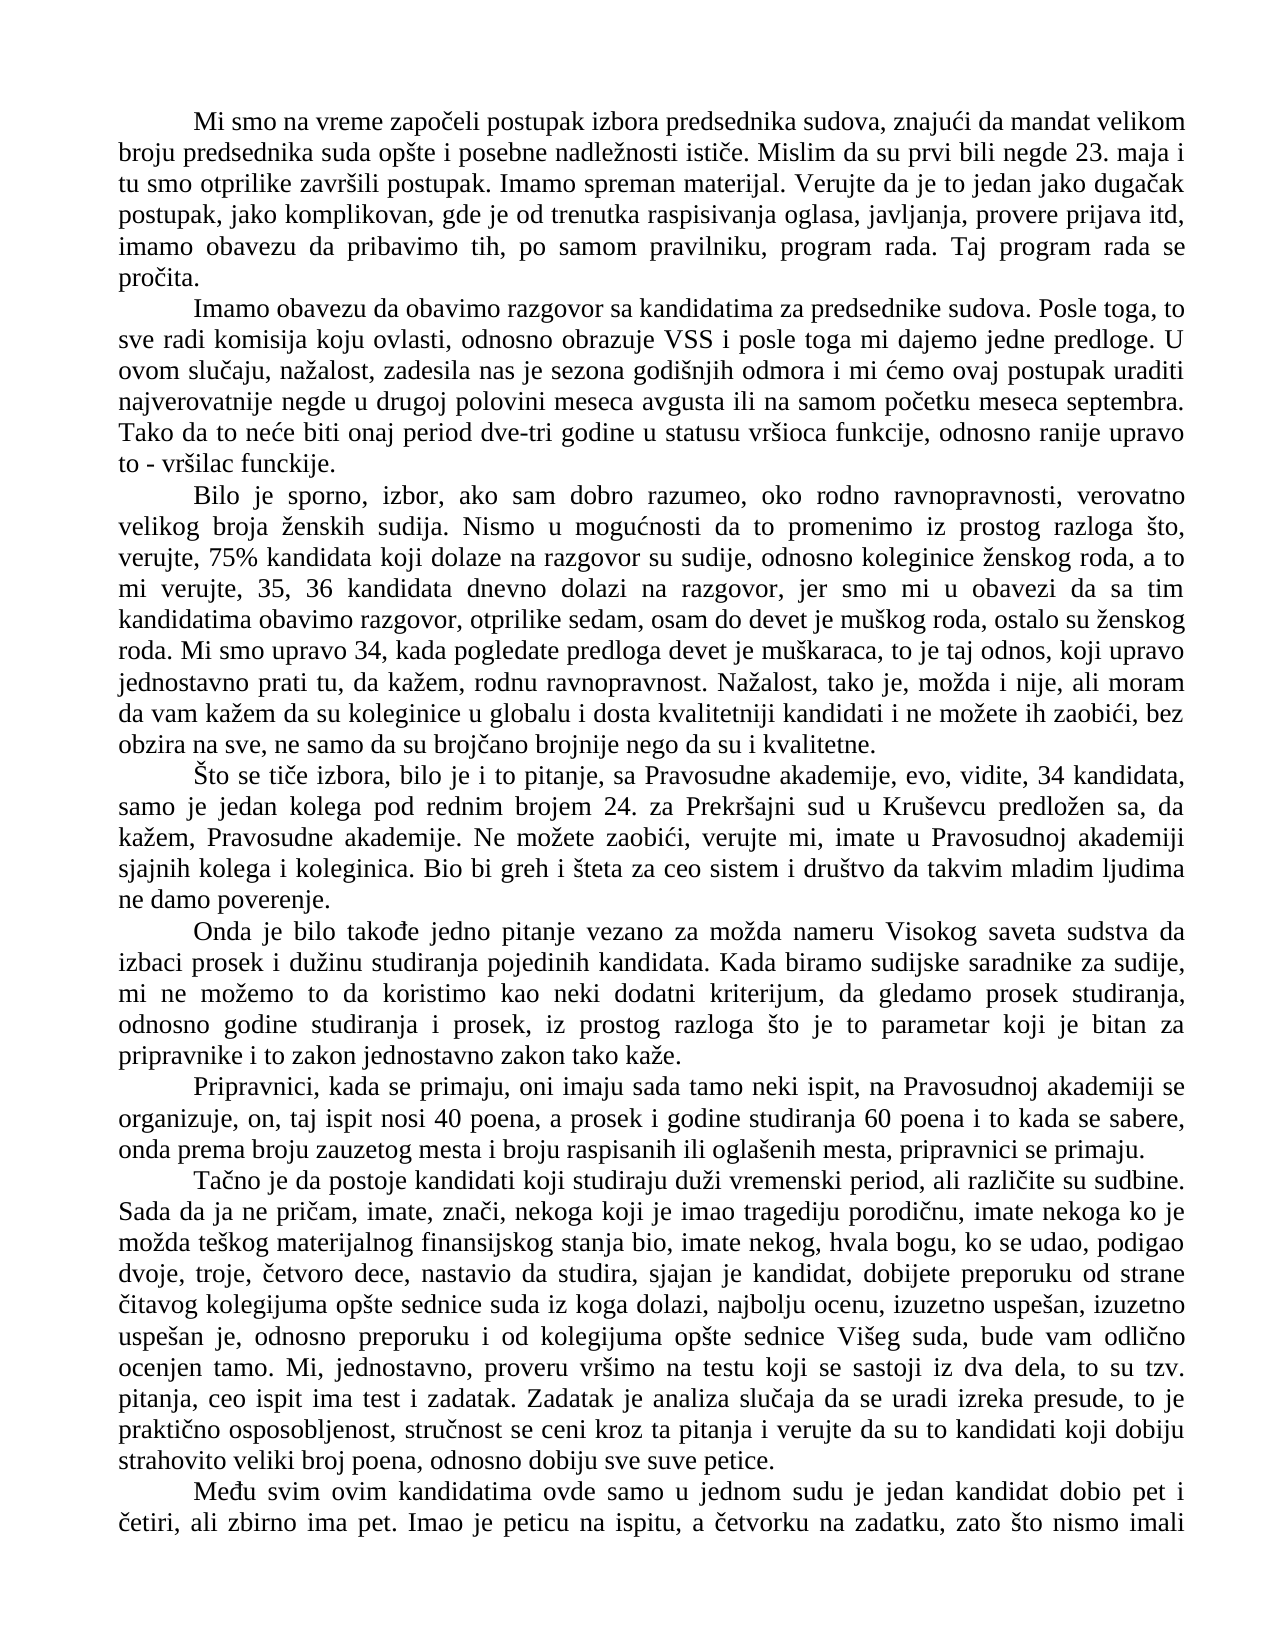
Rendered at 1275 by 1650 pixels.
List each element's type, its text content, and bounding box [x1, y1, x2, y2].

text Bilo je sporno, izbor, ako sam dobro razumeo, oko rodno ravnopravnosti, verovatno velikog broja ženskih sudija. Nismo u mogućnosti da to promenimo iz prostog razloga što, verujte, 75% kandidata koji dolaze na razgovor su sudije, odnosno koleginice ženskog roda, a to mi verujte, 35, 36 kandidata dnevno dolazi na razgovor, jer smo mi u obavezi da sa tim kandidatima obavimo razgovor, otprilike sedam, osam do devet je muškog roda, ostalo su ženskog roda. Mi smo upravo 34, kada pogledate predloga devet je muškaraca, to je taj odnos, koji upravo jednostavno prati tu, da kažem, rodnu ravnopravnost. Nažalost, tako je, možda i nije, ali moram da vam kažem da su koleginice u globalu i dosta kvalitetniji kandidati i ne možete ih zaobići, bez obzira na sve, ne samo da su brojčano brojnije nego da su i kvalitetne. [118, 479, 1186, 759]
text Imamo obavezu da obavimo razgovor sa kandidatima za predsednike sudova. Posle toga, to sve radi komisija koju ovlasti, odnosno obrazuje VSS i posle toga mi dajemo jedne predloge. U ovom slučaju, nažalost, zadesila nas je sezona godišnjih odmora i mi ćemo ovaj postupak uraditi najverovatnije negde u drugoj polovini meseca avgusta ili na samom početku meseca septembra. Tako da to neće biti onaj period dve-tri godine u statusu vršioca funkcije, odnosno ranije upravo to - vršilac funckije. [118, 292, 1186, 479]
text Onda je bilo takođe jedno pitanje vezano za možda nameru Visokog saveta sudstva da izbaci prosek i dužinu studiranja pojedinih kandidata. Kada biramo sudijske saradnike za sudije, mi ne možemo to da koristimo kao neki dodatni kriterijum, da gledamo prosek studiranja, odnosno godine studiranja i prosek, iz prostog razloga što je to parametar koji je bitan za pripravnike i to zakon jednostavno zakon tako kaže. [118, 915, 1186, 1071]
text Mi smo na vreme započeli postupak izbora predsednika sudova, znajući da mandat velikom broju predsednika suda opšte i posebne nadležnosti ističe. Mislim da su prvi bili negde 23. maja i tu smo otprilike završili postupak. Imamo spreman materijal. Verujte da je to jedan jako dugačak postupak, jako komplikovan, gde je od trenutka raspisivanja oglasa, javljanja, provere prijava itd, imamo obavezu da pribavimo tih, po samom pravilniku, program rada. Taj program rada se pročita. [118, 105, 1186, 292]
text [118, 1475, 1186, 1538]
text Što se tiče izbora, bilo je i to pitanje, sa Pravosudne akademije, evo, vidite, 34 kandidata, samo je jedan kolega pod rednim brojem 24. za Prekršajni sud u Kruševcu predložen sa, da kažem, Pravosudne akademije. Ne možete zaobići, verujte mi, imate u Pravosudnoj akademiji sjajnih kolega i koleginica. Bio bi greh i šteta za ceo sistem i društvo da takvim mladim ljudima ne damo poverenje. [118, 759, 1186, 915]
text Tačno je da postoje kandidati koji studiraju duži vremenski period, ali različite su sudbine. Sada da ja ne pričam, imate, znači, nekoga koji je imao tragediju porodičnu, imate nekoga ko je možda teškog materijalnog finansijskog stanja bio, imate nekog, hvala bogu, ko se udao, podigao dvoje, troje, četvoro dece, nastavio da studira, sjajan je kandidat, dobijete preporuku od strane čitavog kolegijuma opšte sednice suda iz koga dolazi, najbolju ocenu, izuzetno uspešan, izuzetno uspešan je, odnosno preporuku i od kolegijuma opšte sednice Višeg suda, bude vam odlično ocenjen tamo. Mi, jednostavno, proveru vršimo na testu koji se sastoji iz dva dela, to su tzv. pitanja, ceo ispit ima test i zadatak. Zadatak je analiza slučaja da se uradi izreka presude, to je praktično osposobljenost, stručnost se ceni kroz ta pitanja i verujte da su to kandidati koji dobiju strahovito veliki broj poena, odnosno dobiju sve suve petice. [118, 1164, 1186, 1475]
text Pripravnici, kada se primaju, oni imaju sada tamo neki ispit, na Pravosudnoj akademiji se organizuje, on, taj ispit nosi 40 poena, a prosek i godine studiranja 60 poena i to kada se sabere, onda prema broju zauzetog mesta i broju raspisanih ili oglašenih mesta, pripravnici se primaju. [118, 1071, 1186, 1164]
